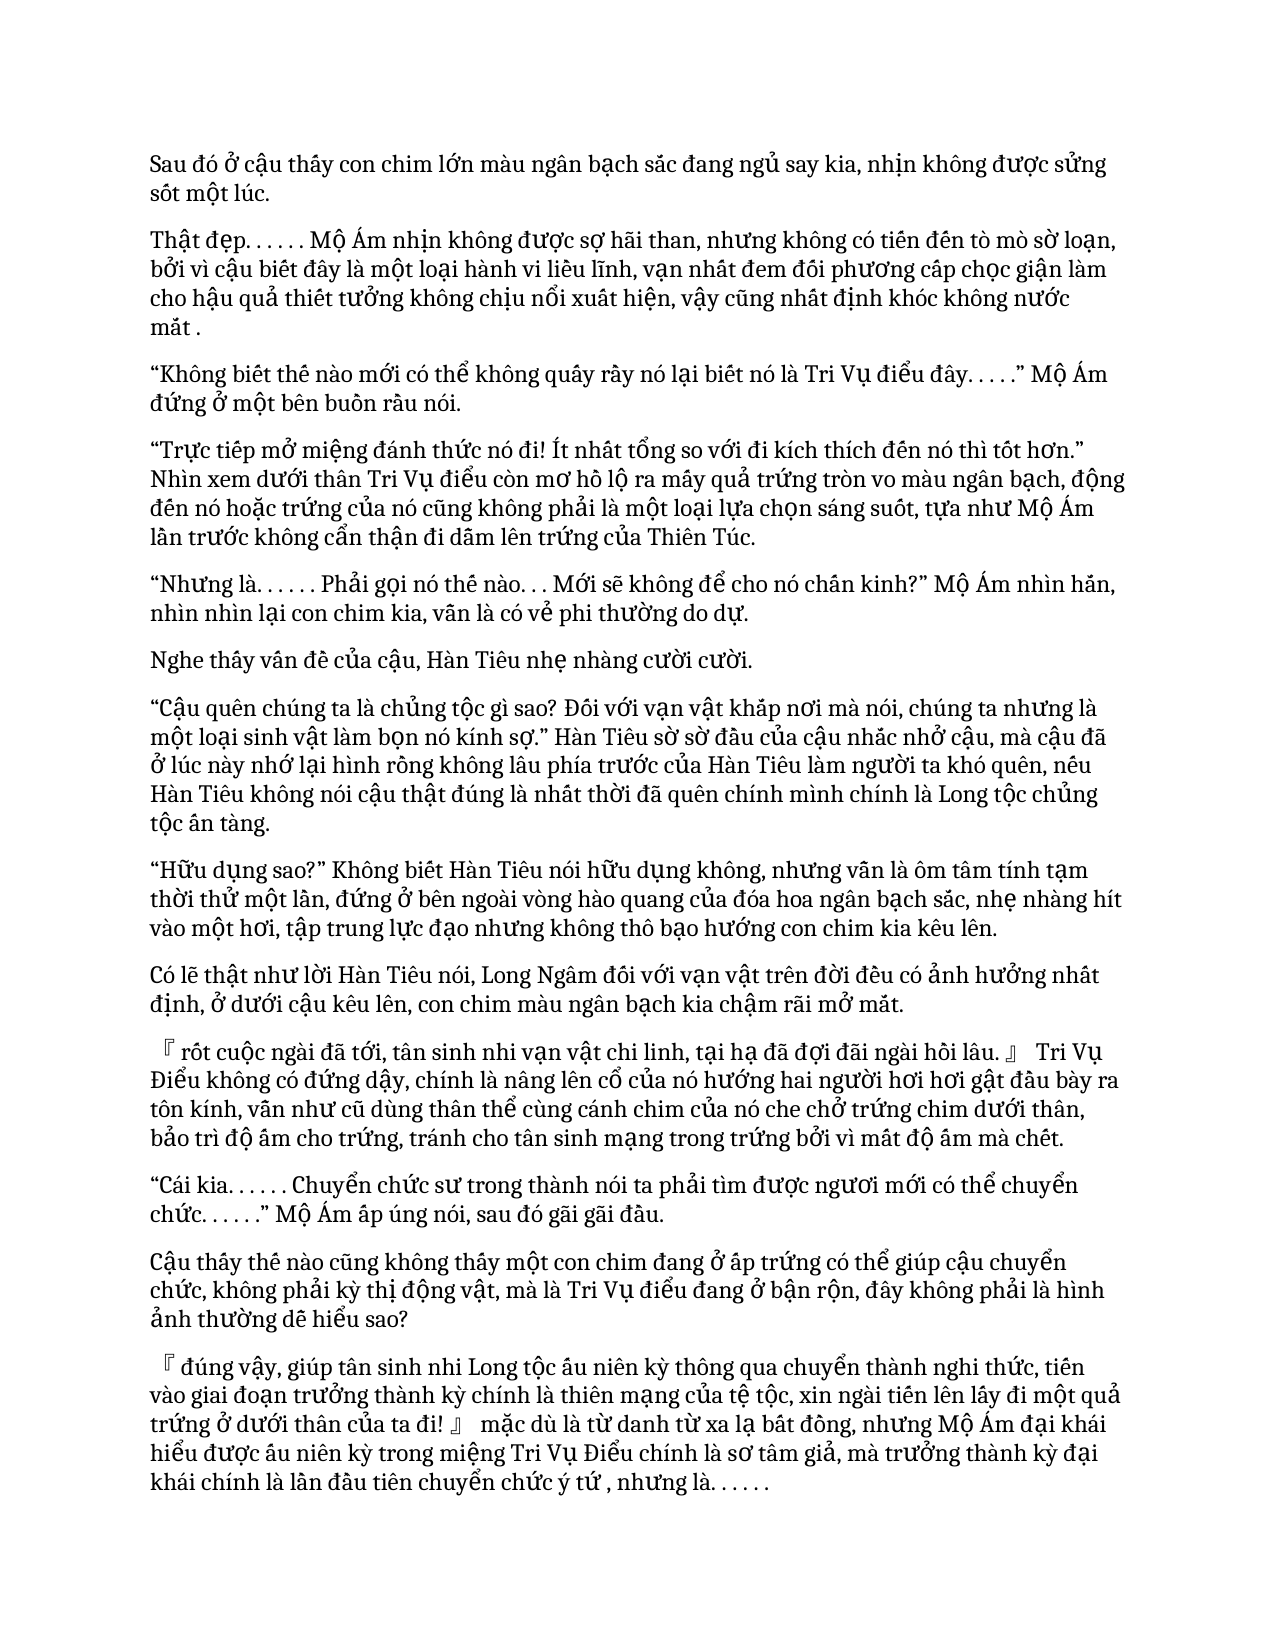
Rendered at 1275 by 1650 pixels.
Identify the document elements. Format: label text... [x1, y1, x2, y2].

text Sau đó ở cậu thấy con chim lớn màu ngân bạch sắc đang ngủ say kia, nhịn không được sửng sốt một lúc. [150, 150, 1125, 207]
text 『 đúng vậy, giúp tân sinh nhi Long tộc ấu niên kỳ thông qua chuyển thành nghi thức, tiến vào giai đoạn trưởng thành kỳ chính là thiên mạng của tệ tộc, xin ngài tiến lên lấy đi một quả trứng ở dưới thân của ta đi! 』 mặc dù là từ danh từ xa lạ bất đồng, nhưng Mộ Ám đại khái hiểu được ấu niên kỳ trong miệng Tri Vụ Điểu chính là sơ tâm giả, mà trưởng thành kỳ đại khái chính là lần đầu tiên chuyển chức ý tứ , nhưng là. . . . . . [150, 1352, 1125, 1496]
text Cậu thấy thế nào cũng không thấy một con chim đang ở ấp trứng có thể giúp cậu chuyển chức, không phải kỳ thị động vật, mà là Tri Vụ điểu đang ở bận rộn, đây không phải là hình ảnh thường dễ hiểu sao? [150, 1247, 1125, 1334]
text “Cái kia. . . . . . Chuyển chức sư trong thành nói ta phải tìm được ngươi mới có thể chuyển chức. . . . . .” Mộ Ám ấp úng nói, sau đó gãi gãi đầu. [150, 1171, 1125, 1229]
text “Cậu quên chúng ta là chủng tộc gì sao? Đối với vạn vật khắp nơi mà nói, chúng ta nhưng là một loại sinh vật làm bọn nó kính sợ.” Hàn Tiêu sờ sờ đầu của cậu nhắc nhở cậu, mà cậu đã ở lúc này nhớ lại hình rồng không lâu phía trước của Hàn Tiêu làm người ta khó quên, nếu Hàn Tiêu không nói cậu thật đúng là nhất thời đã quên chính mình chính là Long tộc chủng tộc ấn tàng. [150, 694, 1125, 837]
text “Không biết thế nào mới có thể không quấy rầy nó lại biết nó là Tri Vụ điểu đây. . . . .” Mộ Ám đứng ở một bên buồn rầu nói. [150, 360, 1125, 417]
text Thật đẹp. . . . . . Mộ Ám nhịn không được sợ hãi than, nhưng không có tiến đến tò mò sờ loạn, bởi vì cậu biết đây là một loại hành vi liều lĩnh, vạn nhất đem đối phương cấp chọc giận làm cho hậu quả thiết tưởng không chịu nổi xuất hiện, vậy cũng nhất định khóc không nước mắt . [150, 226, 1125, 341]
text “Trực tiếp mở miệng đánh thức nó đi! Ít nhất tổng so với đi kích thích đến nó thì tốt hơn.” Nhìn xem dưới thân Tri Vụ điểu còn mơ hồ lộ ra mấy quả trứng tròn vo màu ngân bạch, động đến nó hoặc trứng của nó cũng không phải là một loại lựa chọn sáng suốt, tựa như Mộ Ám lần trước không cẩn thận đi dẫm lên trứng của Thiên Túc. [150, 436, 1125, 551]
text Nghe thấy vấn đề của cậu, Hàn Tiêu nhẹ nhàng cười cười. [150, 646, 1125, 675]
text “Hữu dụng sao?” Không biết Hàn Tiêu nói hữu dụng không, nhưng vẫn là ôm tâm tính tạm thời thử một lần, đứng ở bên ngoài vòng hào quang của đóa hoa ngân bạch sắc, nhẹ nhàng hít vào một hơi, tập trung lực đạo nhưng không thô bạo hướng con chim kia kêu lên. [150, 856, 1125, 942]
text 『 rốt cuộc ngài đã tới, tân sinh nhi vạn vật chi linh, tại hạ đã đợi đãi ngài hồi lâu. 』 Tri Vụ Điểu không có đứng dậy, chính là nâng lên cổ của nó hướng hai người hơi hơi gật đầu bày ra tôn kính, vẫn như cũ dùng thân thể cùng cánh chim của nó che chở trứng chim dưới thân, bảo trì độ ấm cho trứng, tránh cho tân sinh mạng trong trứng bởi vì mất độ ấm mà chết. [150, 1037, 1125, 1152]
text Có lẽ thật như lời Hàn Tiêu nói, Long Ngâm đối với vạn vật trên đời đều có ảnh hưởng nhất định, ở dưới cậu kêu lên, con chim màu ngân bạch kia chậm rãi mở mắt. [150, 961, 1125, 1019]
text “Nhưng là. . . . . . Phải gọi nó thế nào. . . Mới sẽ không để cho nó chấn kinh?” Mộ Ám nhìn hắn, nhìn nhìn lại con chim kia, vẫn là có vẻ phi thường do dự. [150, 570, 1125, 627]
